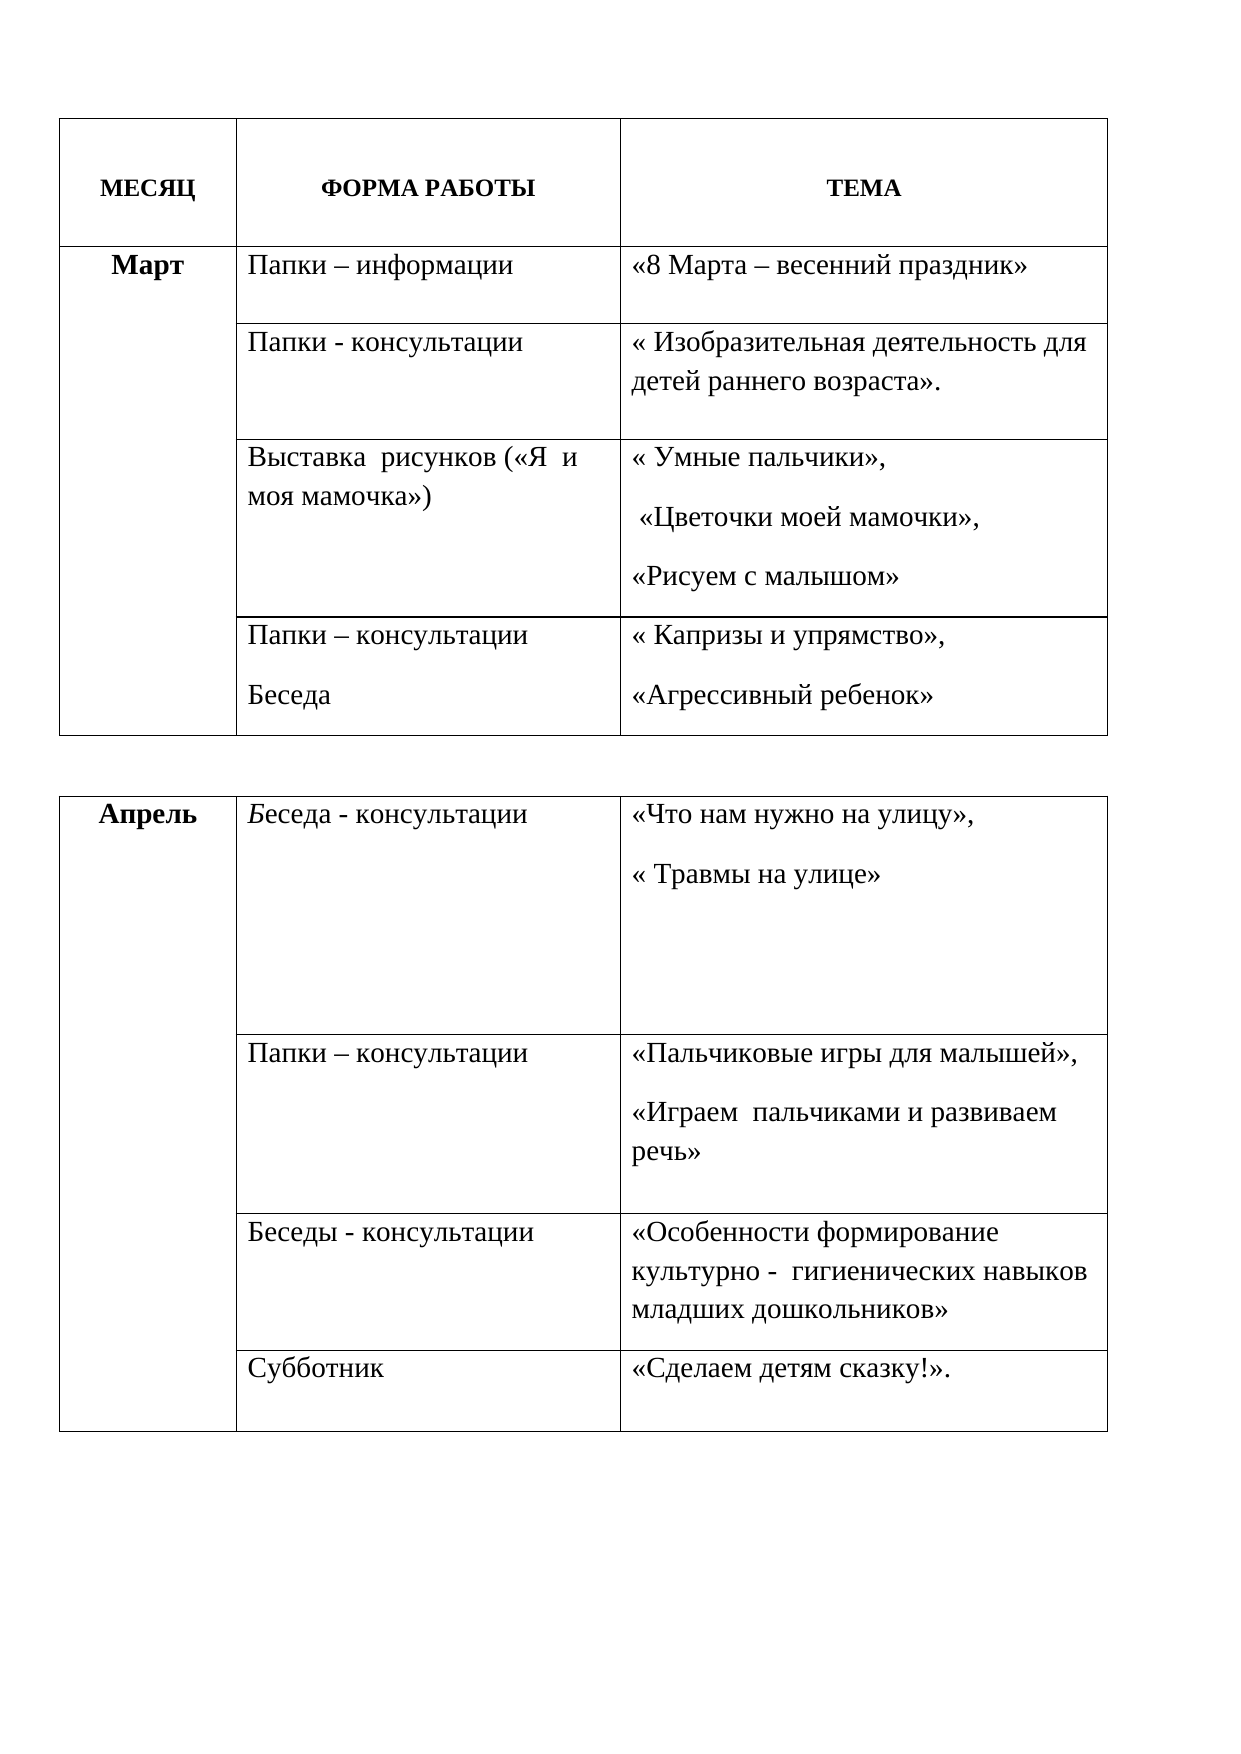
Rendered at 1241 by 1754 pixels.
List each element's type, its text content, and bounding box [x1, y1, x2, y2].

table_cell «Пальчиковые игры для малышей», «Играем пальчиками и развиваем речь» [621, 1035, 1107, 1213]
table_header «Что нам нужно на улицу», « Травмы на улице» [621, 797, 1107, 1034]
table_header ФОРМА РАБОТЫ [237, 119, 620, 246]
table_cell Папки - консультации [237, 324, 620, 438]
table_header Апрель [60, 797, 236, 1431]
table_cell «8 Марта – весенний праздник» [621, 247, 1107, 323]
table_header Беседа - консультации [237, 797, 620, 1034]
table_cell Март [60, 247, 236, 735]
table_cell « Капризы и упрямство», «Агрессивный ребенок» [621, 618, 1107, 735]
table_cell « Изобразительная деятельность для детей раннего возраста». [621, 324, 1107, 438]
table_cell Папки – информации [237, 247, 620, 323]
table_cell Папки – консультации [237, 1035, 620, 1213]
table_cell Папки – консультации Беседа [237, 618, 620, 735]
table_cell « Умные пальчики», «Цветочки моей мамочки», «Рисуем с малышом» [621, 440, 1107, 616]
table_cell Беседы - консультации [237, 1214, 620, 1349]
table_header ТЕМА [621, 119, 1107, 246]
table_cell Субботник [237, 1351, 620, 1431]
table_header МЕСЯЦ [60, 119, 236, 246]
table_cell «Особенности формирование культурно - гигиенических навыков младших дошкольников» [621, 1214, 1107, 1349]
table_cell «Сделаем детям сказку!». [621, 1351, 1107, 1431]
table_cell Выставка рисунков («Я и моя мамочка») [237, 440, 620, 616]
